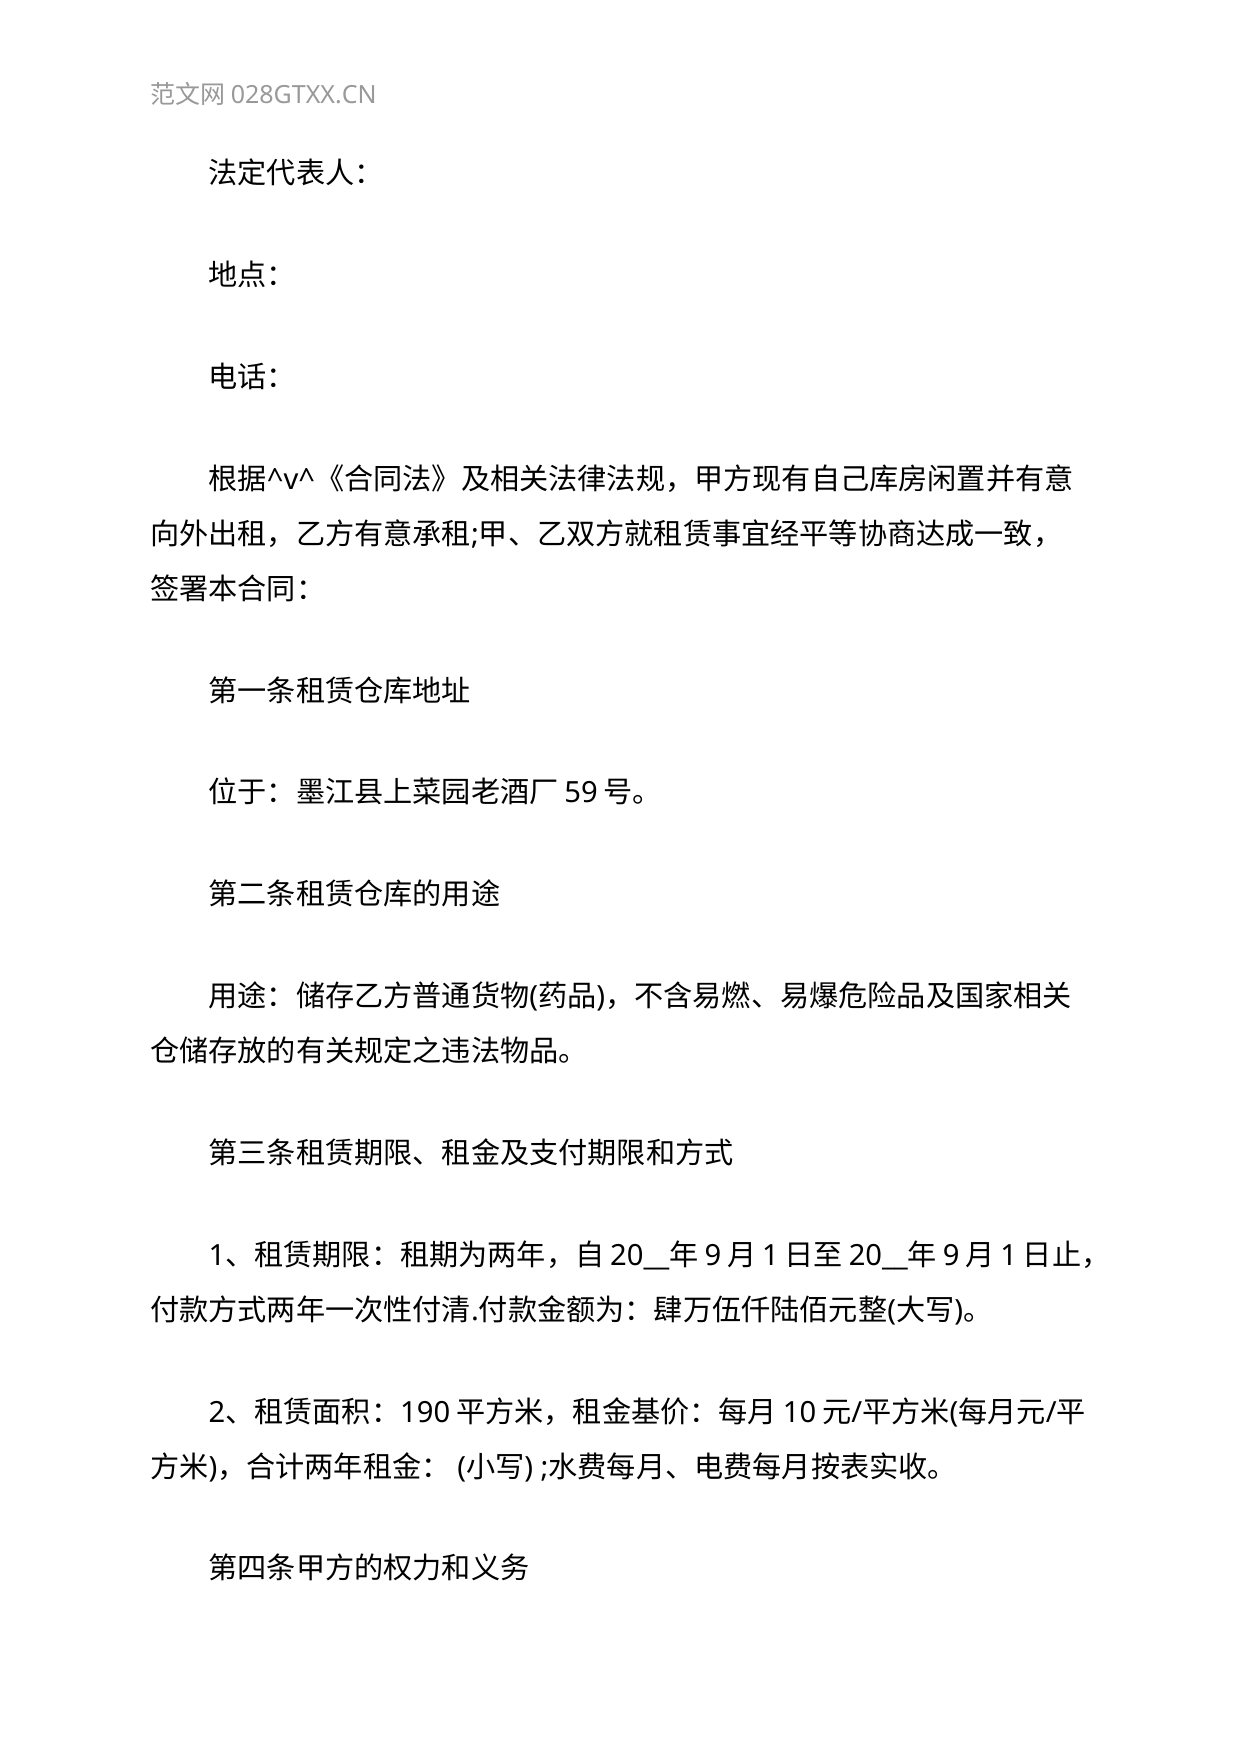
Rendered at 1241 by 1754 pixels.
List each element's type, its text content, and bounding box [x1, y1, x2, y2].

text 第一条租赁仓库地址 [150, 667, 1090, 709]
text 1、租赁期限：租期为两年，自20__年9月1日至20__年9月1日止，付款方式两年一次性付清.付款金额为：肆万伍仟陆佰元整(大写)。 [150, 1231, 1090, 1328]
text 用途：储存乙方普通货物(药品)，不含易燃、易爆危险品及国家相关仓储存放的有关规定之违法物品。 [150, 973, 1090, 1070]
text 第三条租赁期限、租金及支付期限和方式 [150, 1129, 1090, 1172]
text 第二条租赁仓库的用途 [150, 871, 1090, 913]
text 根据^v^《合同法》及相关法律法规，甲方现有自己库房闲置并有意向外出租，乙方有意承租;甲、乙双方就租赁事宜经平等协商达成一致，签署本合同： [150, 455, 1090, 608]
text 第四条甲方的权力和义务 [150, 1545, 1090, 1587]
text 法定代表人： [150, 150, 1090, 192]
text 电话： [150, 353, 1090, 396]
text 地点： [150, 252, 1090, 294]
text 位于：墨江县上菜园老酒厂59号。 [150, 769, 1090, 811]
text 2、租赁面积：190平方米，租金基价：每月10元/平方米(每月元/平方米)，合计两年租金： (小写) ;水费每月、电费每月按表实收。 [150, 1388, 1090, 1486]
